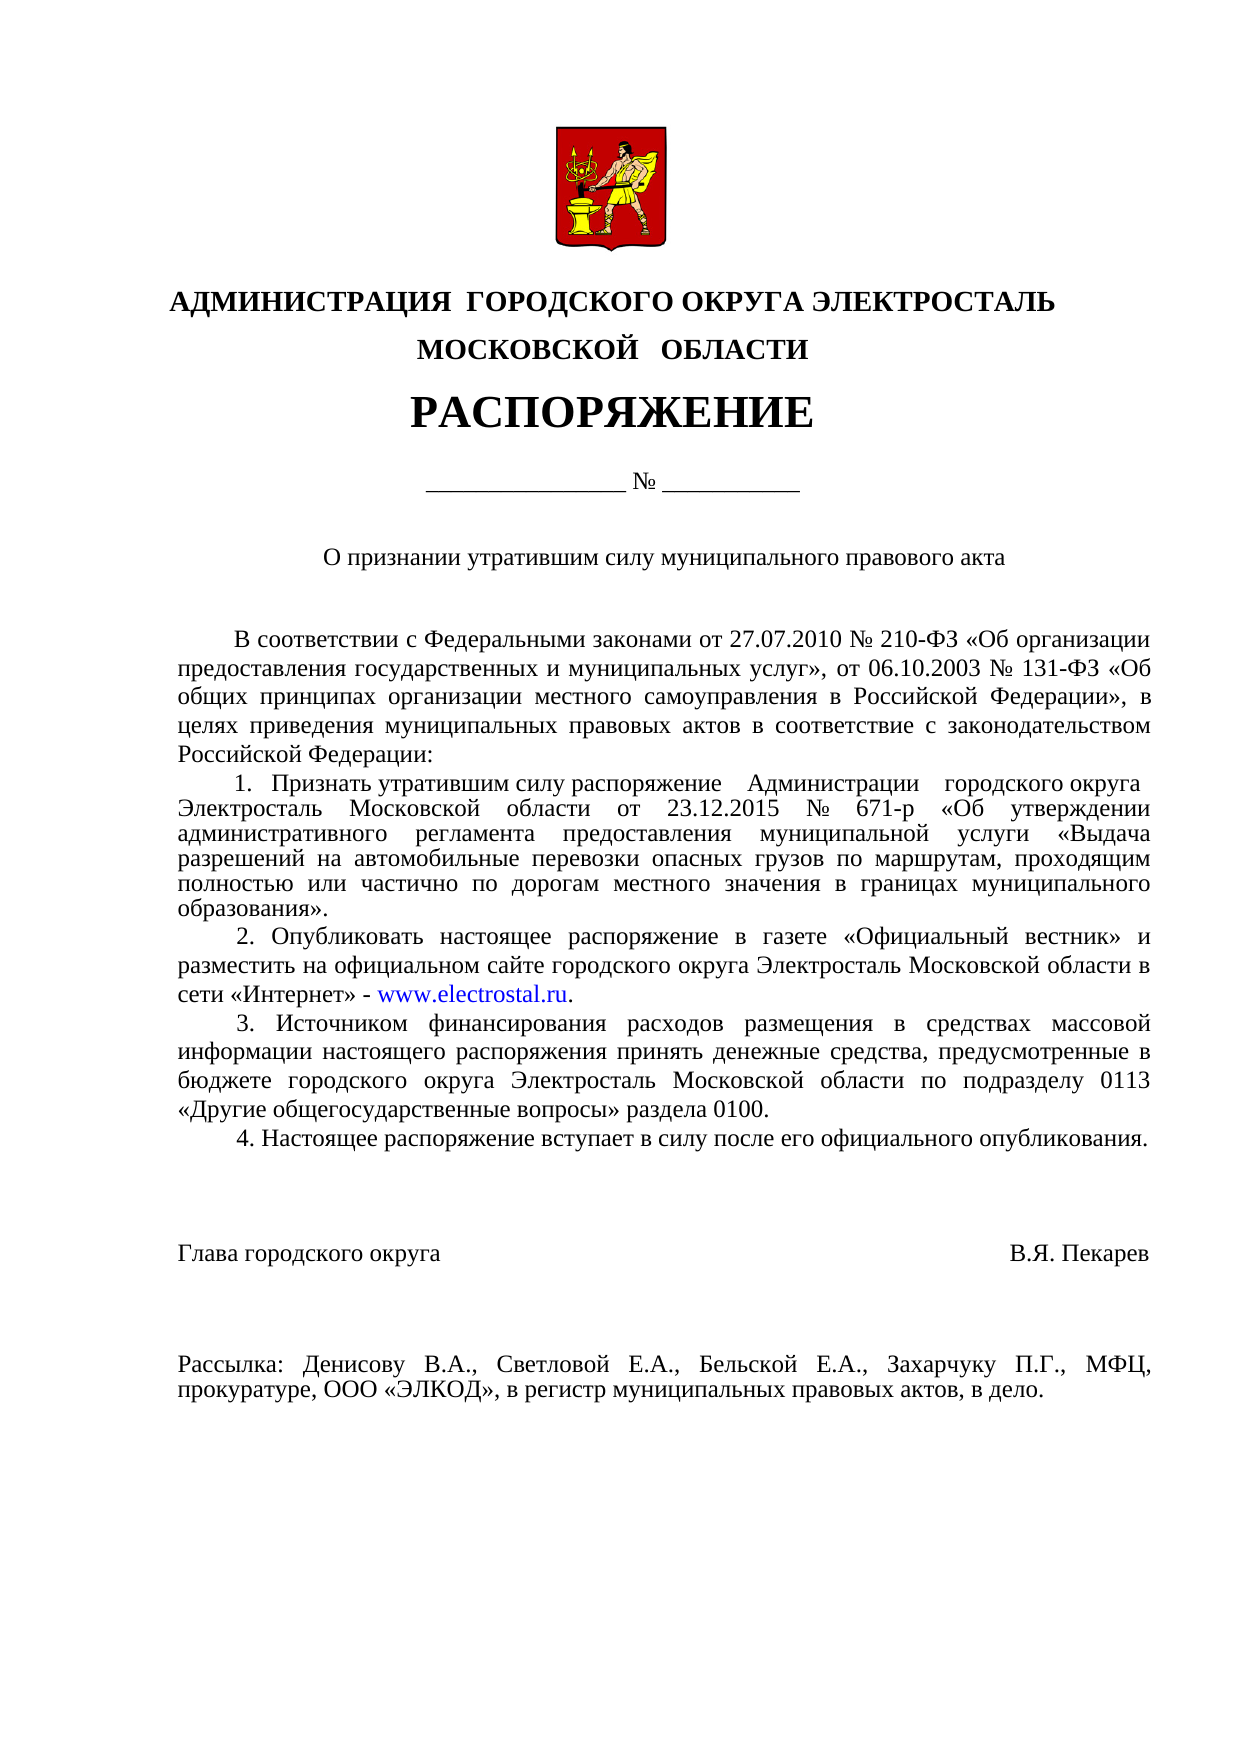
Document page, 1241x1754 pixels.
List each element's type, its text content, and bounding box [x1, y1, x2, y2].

text Электросталь Московской области от 23.12.2015 № 671-р «Об утверждении административного регламента предоставления муниципальной услуги «Выдача разрешений на автомобильные перевозки опасных грузов по маршрутам, проходящим полностью или частично по дорогам местного значения в границах муниципального образования». [177, 796, 1152, 921]
text О признании утратившим силу муниципального правового акта [177, 545, 1152, 570]
text РАСПОРЯЖЕНИЕ [15, 385, 1211, 438]
text АДМИНИСТРАЦИЯ ГОРОДСКОГО ОКРУГА ЭЛЕКТРОСТАЛЬ [15, 284, 1211, 318]
text ________________ № ___________ [15, 466, 1211, 495]
text 4. Настоящее распоряжение вступает в силу после его официального опубликования. [177, 1123, 1152, 1151]
text МОСКОВСКОЙ ОБЛАСТИ [15, 332, 1211, 366]
picture [545, 118, 680, 256]
text 3. Источником финансирования расходов размещения в средствах массовой информации настоящего распоряжения принять денежные средства, предусмотренные в бюджете городского округа Электросталь Московской области по подразделу 0113 «Другие общегосударственные вопросы» раздела 0100. [177, 1008, 1152, 1123]
text Рассылка: Денисову В.А., Светловой Е.А., Бельской Е.А., Захарчуку П.Г., МФЦ, прокуратуре, ООО «ЭЛКОД», в регистр муниципальных правовых актов, в дело. [177, 1353, 1152, 1403]
list Признать утратившим силу распоряжение Администрации городского округа [233, 768, 1152, 796]
text В соответствии с Федеральными законами от 27.07.2010 № 210-ФЗ «Об организации предоставления государственных и муниципальных услуг», от 06.10.2003 № 131-ФЗ «Об общих принципах организации местного самоуправления в Российской Федерации», в целях приведения муниципальных правовых актов в соответствие с законодательством Российской Федерации: [177, 624, 1152, 768]
text Глава городского округа В.Я. Пекарев [177, 1238, 1152, 1266]
text 2. Опубликовать настоящее распоряжение в газете «Официальный вестник» и разместить на официальном сайте городского округа Электросталь Московской области в сети «Интернет» - www.electrostal.ru. [177, 921, 1152, 1008]
